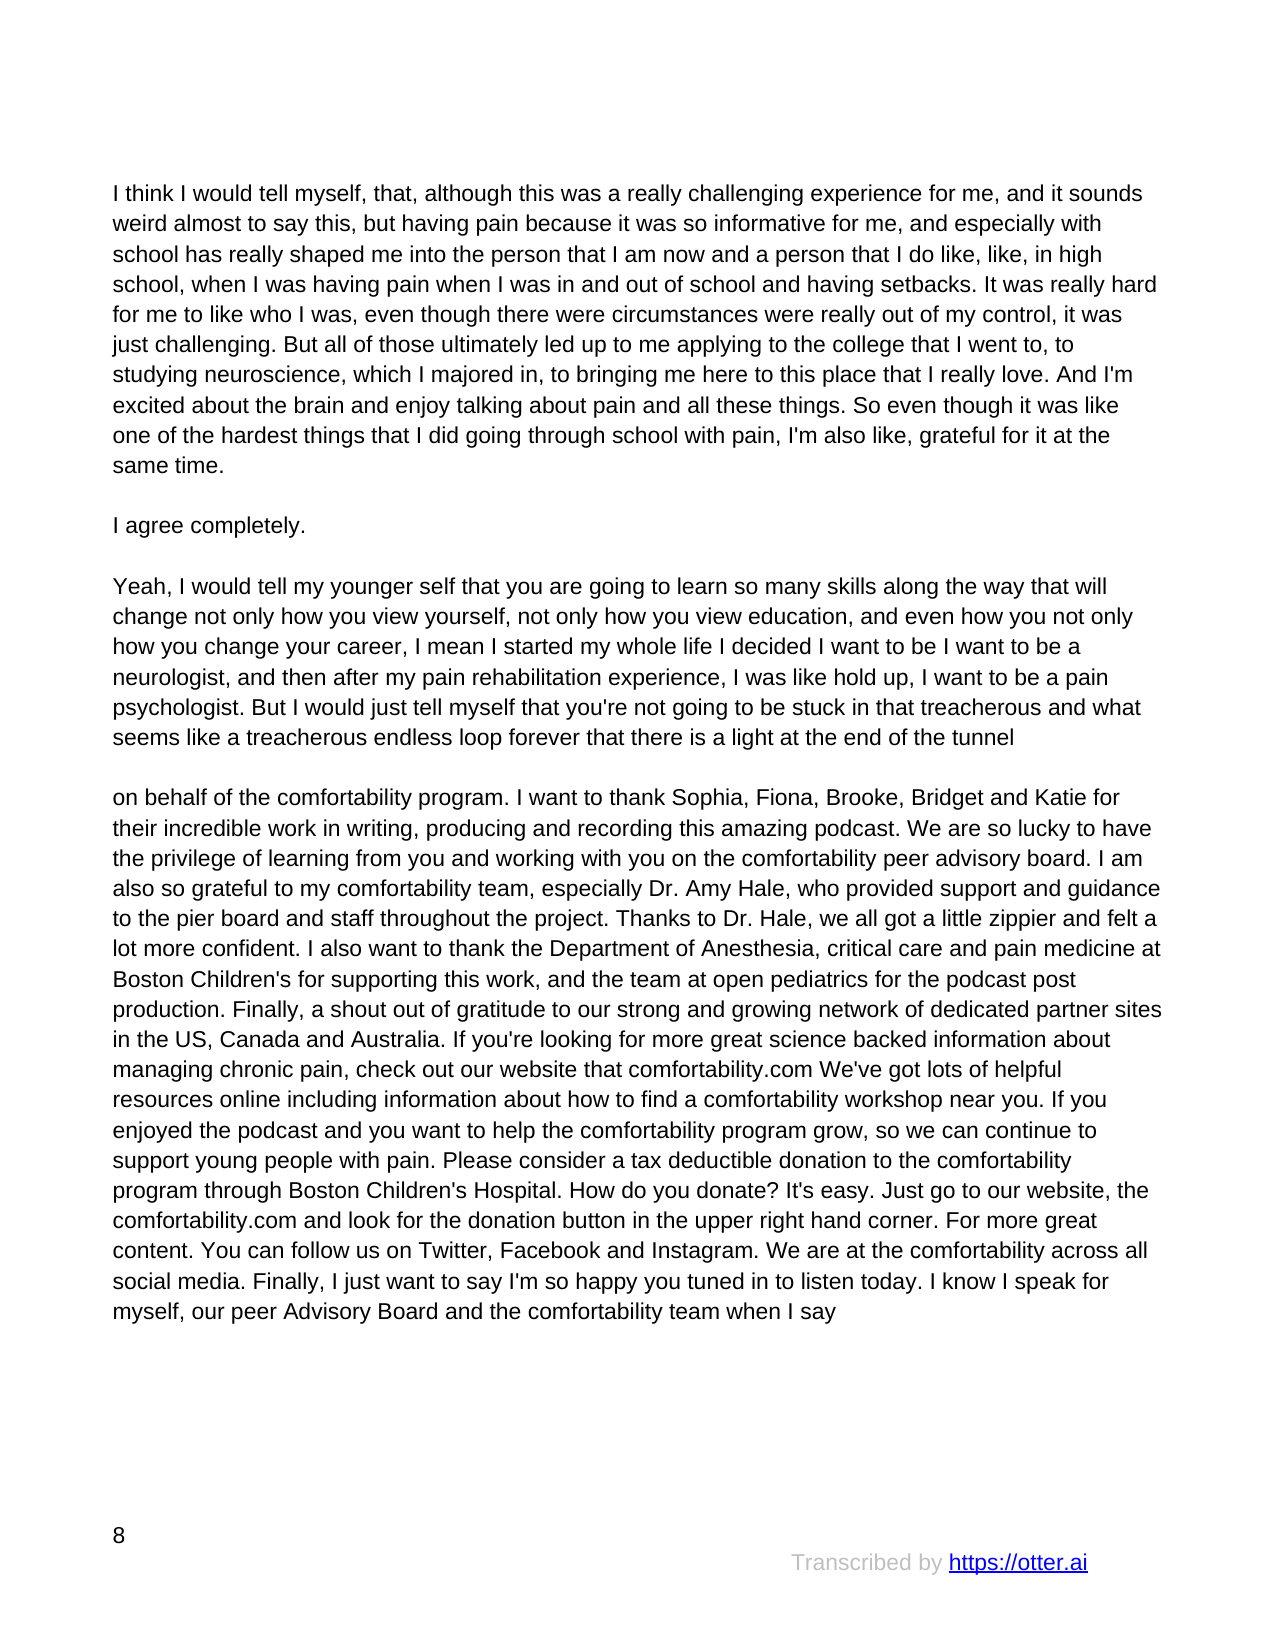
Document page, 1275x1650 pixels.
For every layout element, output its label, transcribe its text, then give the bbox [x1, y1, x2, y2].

text I agree completely. [112, 512, 1162, 539]
text I think I would tell myself, that, although this was a really challenging experience for me, and it sounds weird almost to say this, but having pain because it was so informative for me, and especially with school has really shaped me into the person that I am now and a person that I do like, like, in high school, when I was having pain when I was in and out of school and having setbacks. It was really hard for me to like who I was, even though there were circumstances were really out of my control, it was just challenging. But all of those ultimately led up to me applying to the college that I went to, to studying neuroscience, which I majored in, to bringing me here to this place that I really love. And I'm excited about the brain and enjoy talking about pain and all these things. So even though it was like one of the hardest things that I did going through school with pain, I'm also like, grateful for it at the same time. [112, 180, 1162, 478]
text Yeah, I would tell my younger self that you are going to learn so many skills along the way that will change not only how you view yourself, not only how you view education, and even how you not only how you change your career, I mean I started my whole life I decided I want to be I want to be a neurologist, and then after my pain rehabilitation experience, I was like hold up, I want to be a pain psychologist. But I would just tell myself that you're not going to be stuck in that treacherous and what seems like a treacherous endless loop forever that there is a light at the end of the tunnel [112, 573, 1162, 750]
text on behalf of the comfortability program. I want to thank Sophia, Fiona, Brooke, Bridget and Katie for their incredible work in writing, producing and recording this amazing podcast. We are so lucky to have the privilege of learning from you and working with you on the comfortability peer advisory board. I am also so grateful to my comfortability team, especially Dr. Amy Hale, who provided support and guidance to the pier board and staff throughout the project. Thanks to Dr. Hale, we all got a little zippier and felt a lot more confident. I also want to thank the Department of Anesthesia, critical care and pain medicine at Boston Children's for supporting this work, and the team at open pediatrics for the podcast post production. Finally, a shout out of gratitude to our strong and growing network of dedicated partner sites in the US, Canada and Australia. If you're looking for more great science backed information about managing chronic pain, check out our website that comfortability.com We've got lots of helpful resources online including information about how to find a comfortability workshop near you. If you enjoyed the podcast and you want to help the comfortability program grow, so we can continue to support young people with pain. Please consider a tax deductible donation to the comfortability program through Boston Children's Hospital. How do you donate? It's easy. Just go to our website, the comfortability.com and look for the donation button in the upper right hand corner. For more great content. You can follow us on Twitter, Facebook and Instagram. We are at the comfortability across all social media. Finally, I just want to say I'm so happy you tuned in to listen today. I know I speak for myself, our peer Advisory Board and the comfortability team when I say [112, 784, 1162, 1324]
